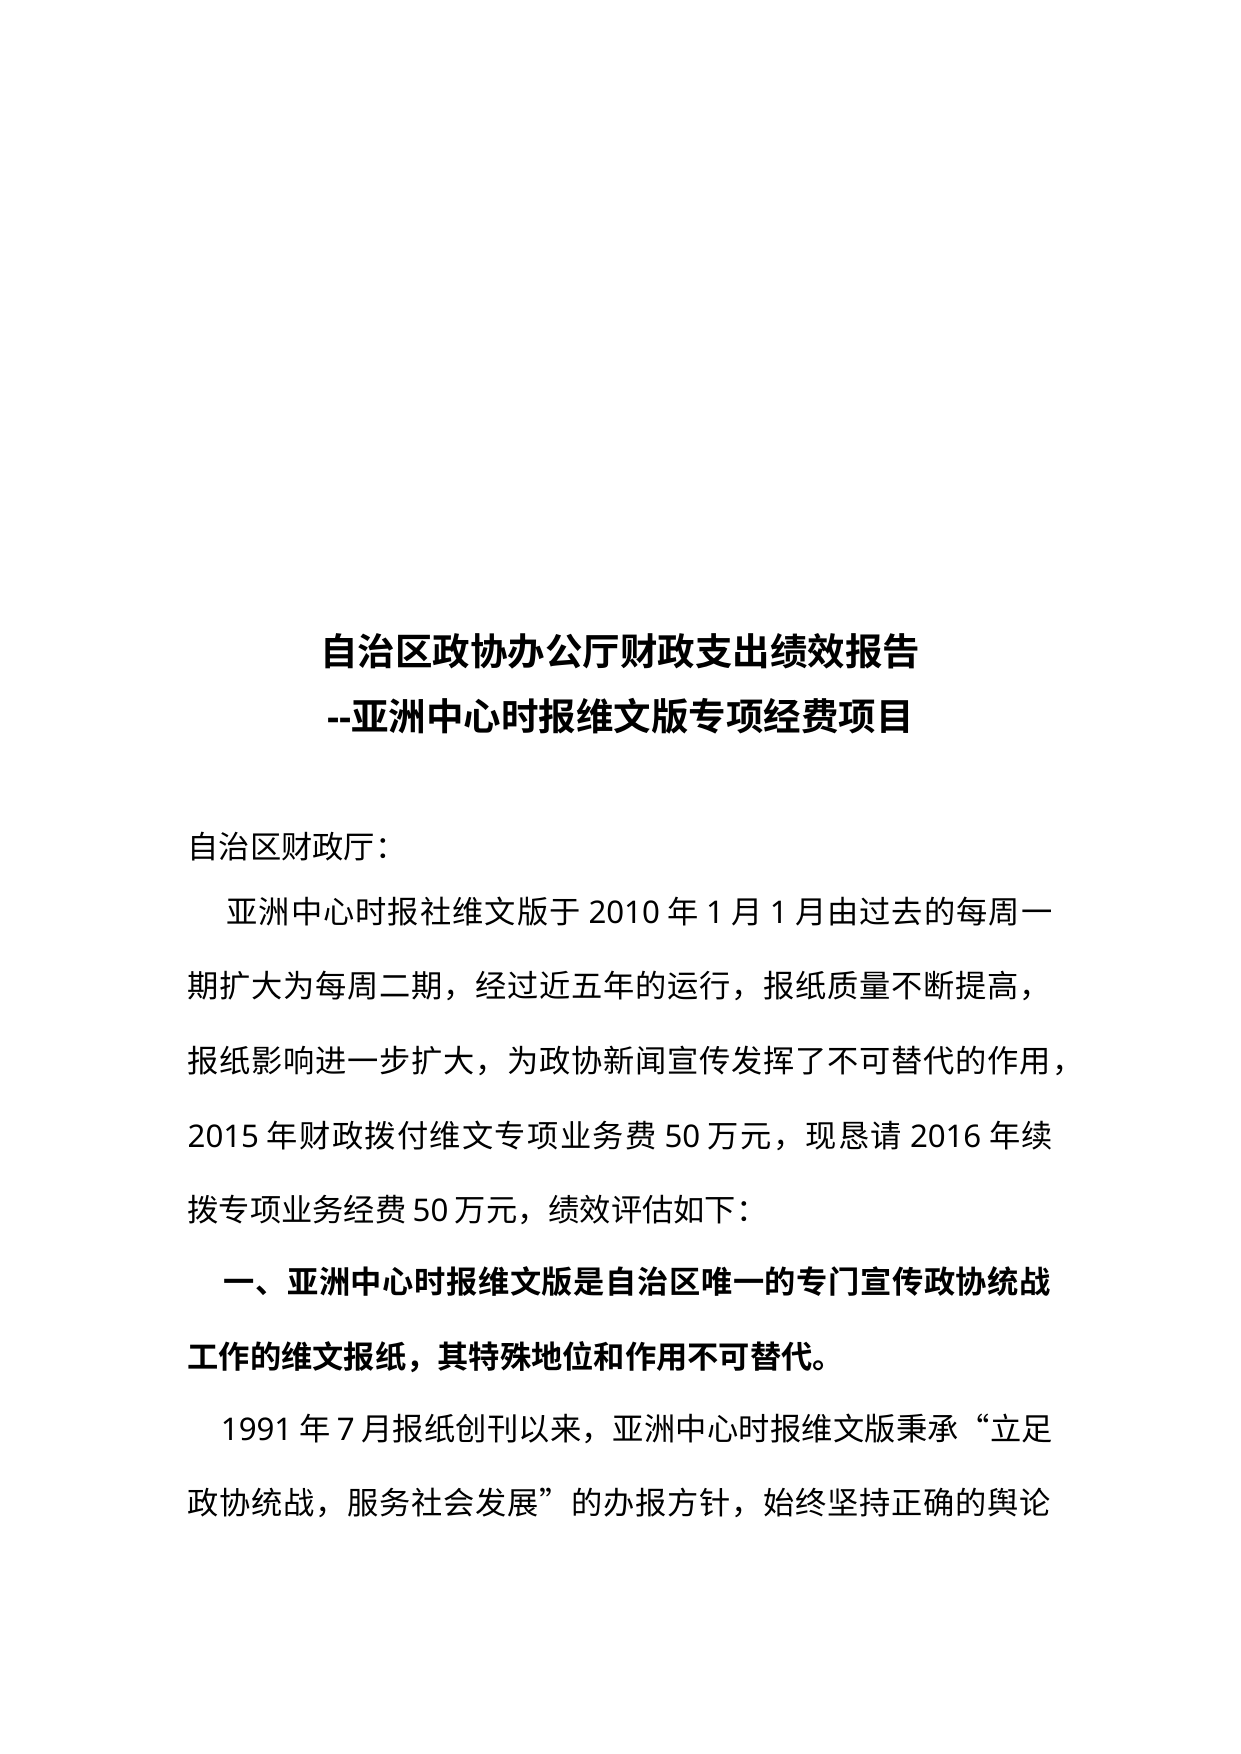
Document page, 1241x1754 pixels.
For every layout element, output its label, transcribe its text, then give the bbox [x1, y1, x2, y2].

text --亚洲中心时报维文版专项经费项目 [187, 682, 1053, 747]
text 自治区政协办公厅财政支出绩效报告 [187, 617, 1053, 682]
text 亚洲中心时报社维文版于2010年1月1月由过去的每周一期扩大为每周二期，经过近五年的运行，报纸质量不断提高，报纸影响进一步扩大，为政协新闻宣传发挥了不可替代的作用，2015年财政拨付维文专项业务费50万元，现恳请2016年续拨专项业务经费50万元，绩效评估如下： [187, 877, 1053, 1241]
text 一、亚洲中心时报维文版是自治区唯一的专门宣传政协统战工作的维文报纸，其特殊地位和作用不可替代。 [187, 1247, 1053, 1387]
text 自治区财政厅： [187, 812, 1053, 877]
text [187, 1394, 1053, 1534]
